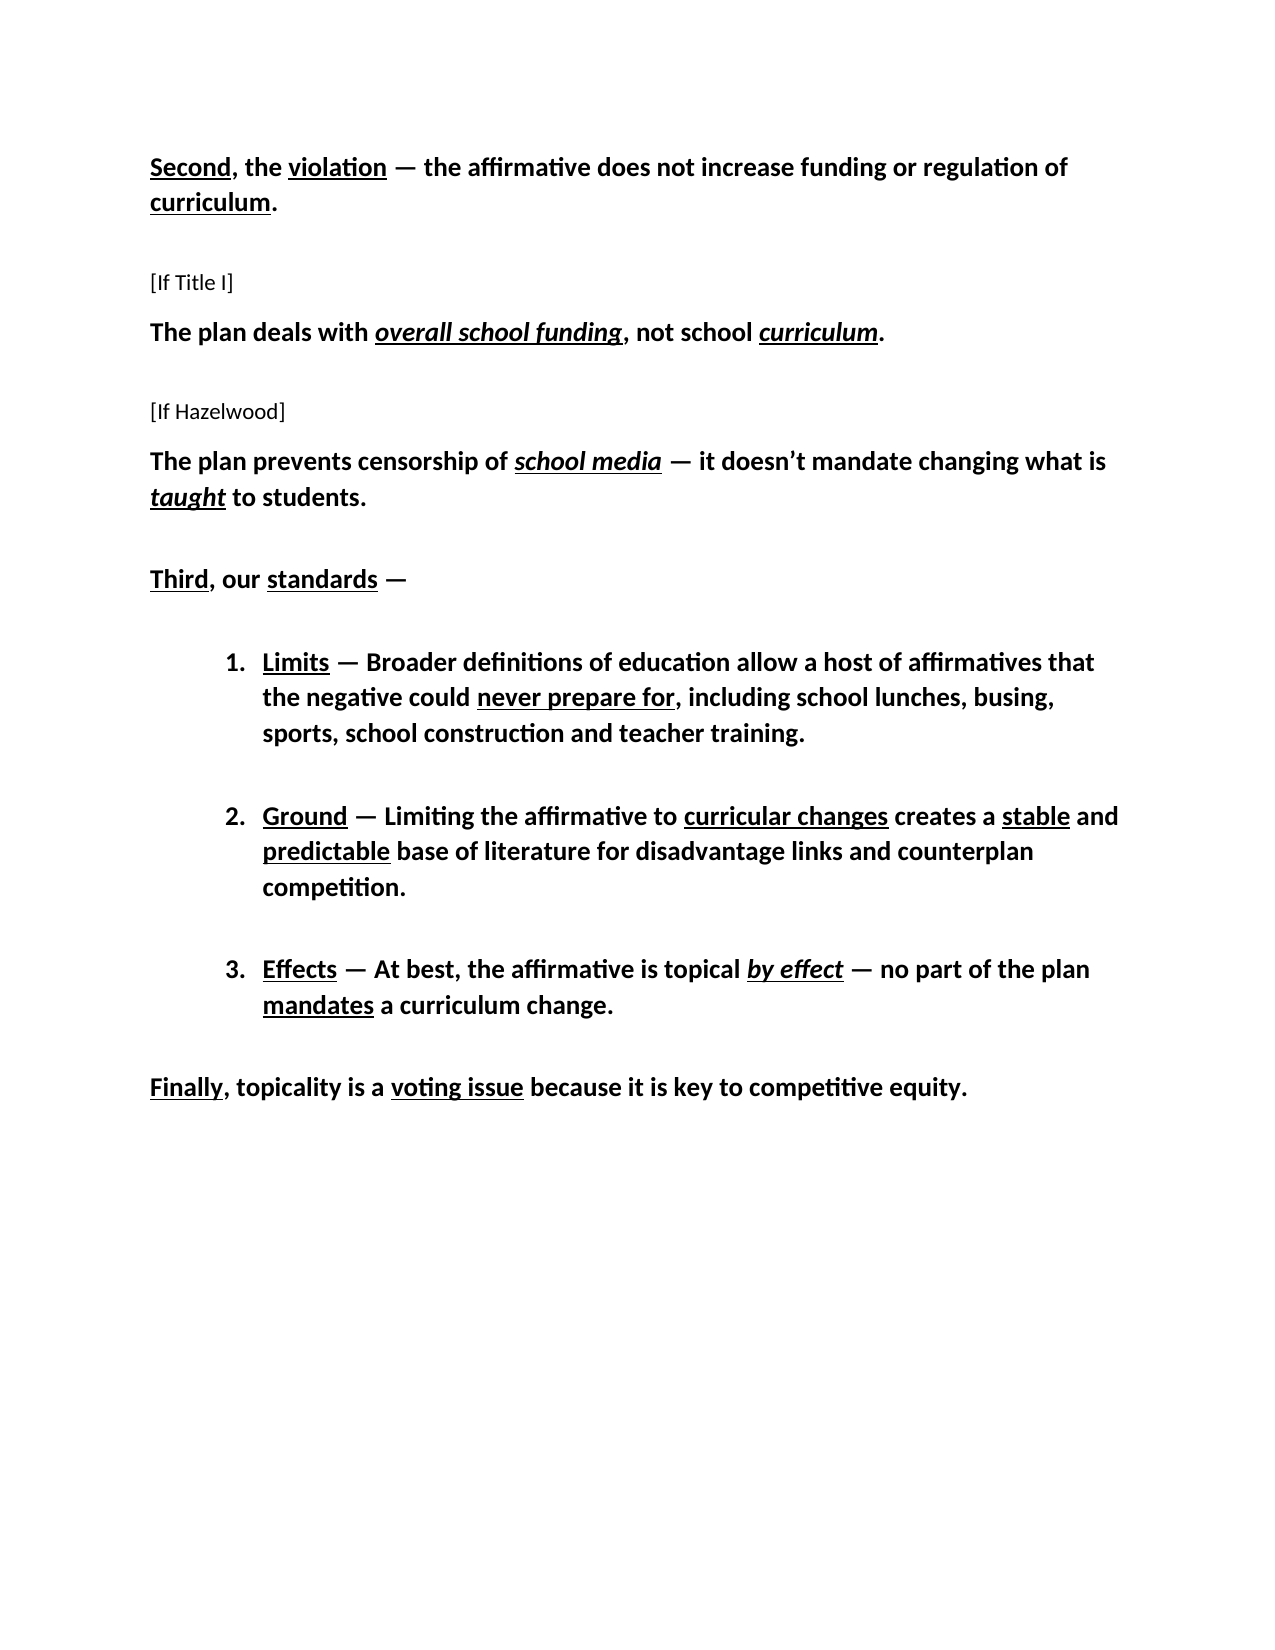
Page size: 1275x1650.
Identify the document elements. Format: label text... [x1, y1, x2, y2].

subtitle The plan deals with overall school funding, not school curriculum. [150, 315, 1125, 348]
subtitle Finally, topicality is a voting issue because it is key to competitive equity. [150, 1071, 1125, 1104]
text [If Hazelwood] [150, 397, 1125, 426]
subtitle Limits — Broader definitions of education allow a host of affirmatives that the negative could never prepare for, including school lunches, busing, sports, school construction and teacher training. [225, 645, 1125, 749]
subtitle Third, our standards — [150, 562, 1125, 596]
subtitle Effects — At best, the affirmative is topical by effect — no part of the plan mandates a curriculum change. [225, 952, 1125, 1021]
text [If Title I] [150, 268, 1125, 296]
subtitle Ground — Limiting the affirmative to curricular changes creates a stable and predictable base of literature for disadvantage links and counterplan competition. [225, 799, 1125, 903]
subtitle Second, the violation — the affirmative does not increase funding or regulation of curriculum. [150, 150, 1125, 219]
subtitle The plan prevents censorship of school media — it doesn’t mandate changing what is taught to students. [150, 444, 1125, 513]
